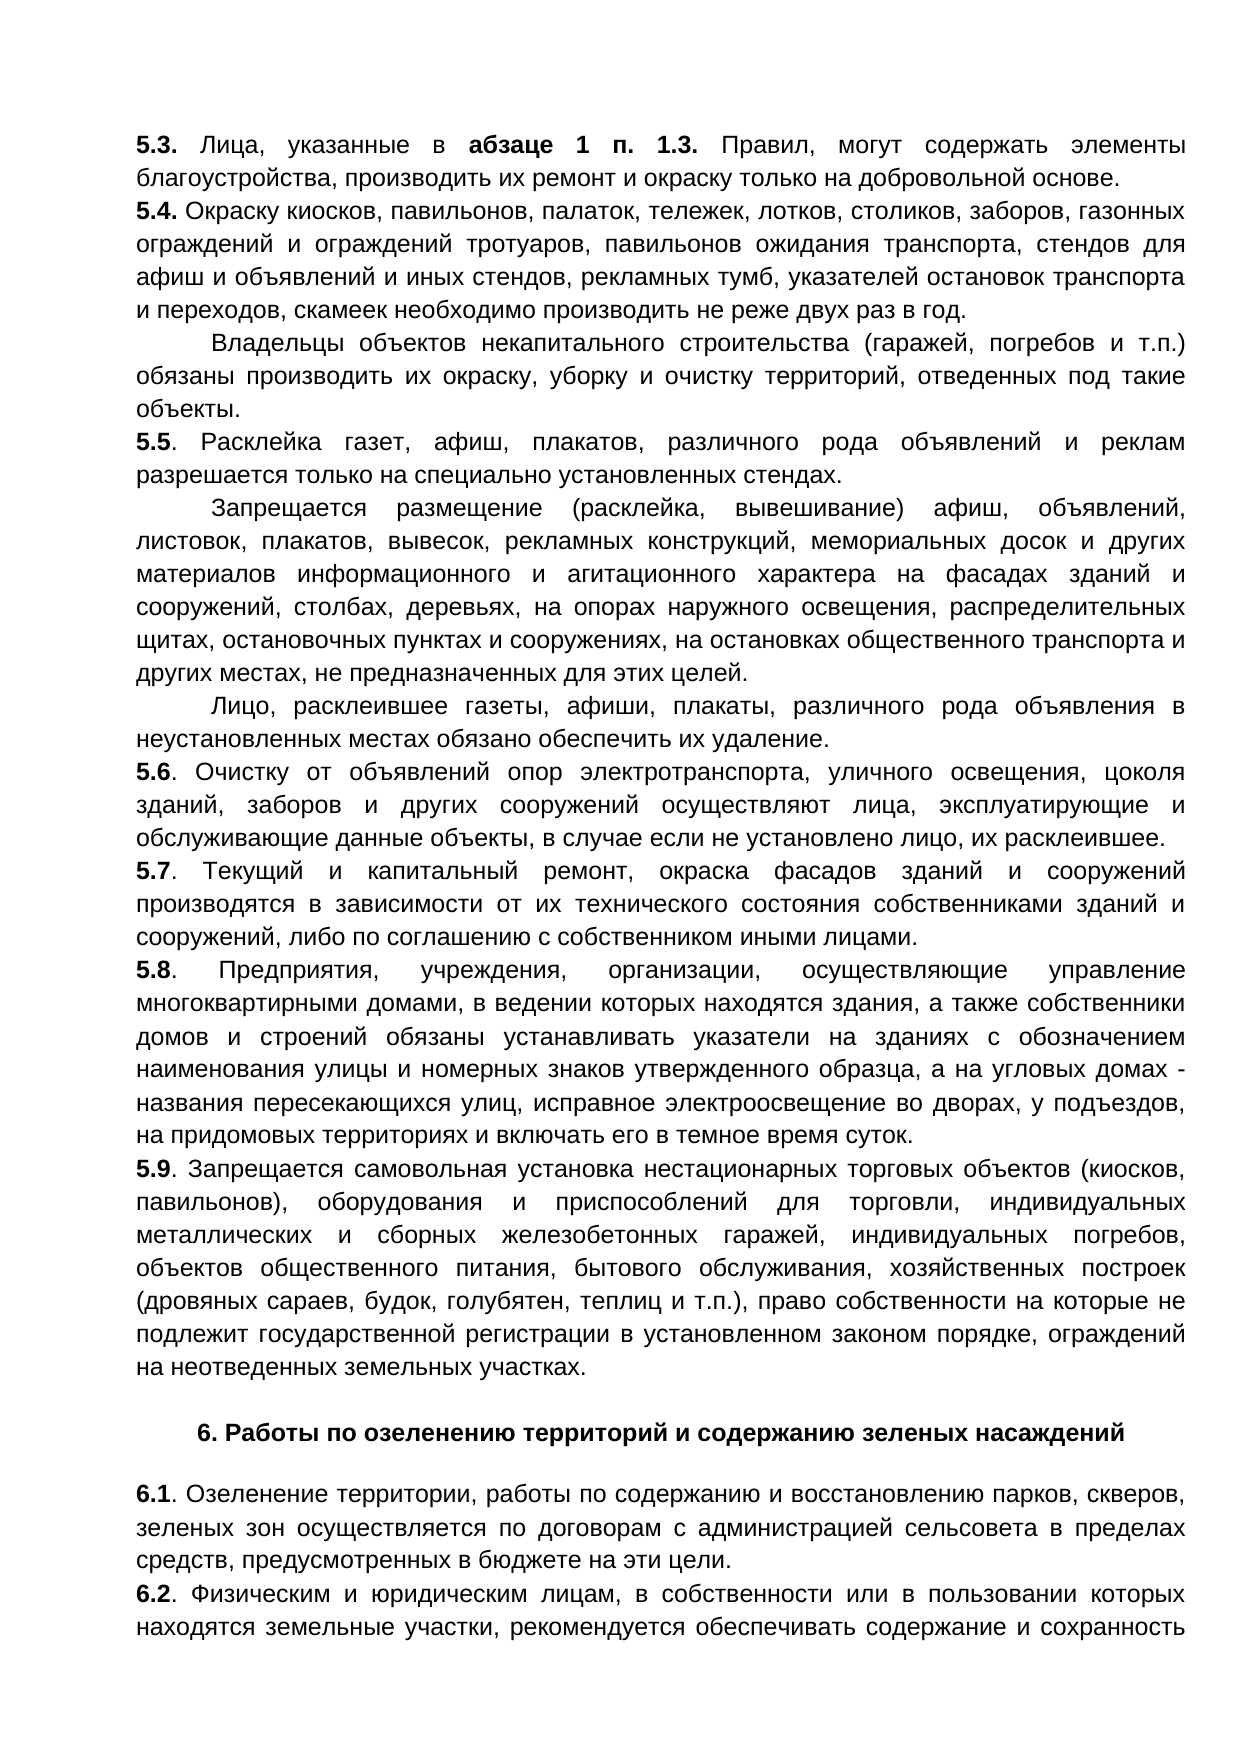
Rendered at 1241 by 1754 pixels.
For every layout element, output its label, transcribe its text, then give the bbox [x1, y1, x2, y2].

text 5.5. Расклейка газет, афиш, плакатов, различного рода объявлений и реклам разрешается только на специально установленных стендах. [136, 427, 1187, 489]
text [136, 1578, 1187, 1640]
text 5.9. Запрещается самовольная установка нестационарных торговых объектов (киосков, павильонов), оборудования и приспособлений для торговли, индивидуальных металлических и сборных железобетонных гаражей, индивидуальных погребов, объектов общественного питания, бытового обслуживания, хозяйственных построек (дровяных сараев, будок, голубятен, теплиц и т.п.), право собственности на которые не подлежит государственной регистрации в установленном законом порядке, ограждений на неотведенных земельных участках. [136, 1153, 1187, 1380]
text 5.4. Окраску киосков, павильонов, палаток, тележек, лотков, столиков, заборов, газонных ограждений и ограждений тротуаров, павильонов ожидания транспорта, стендов для афиш и объявлений и иных стендов, рекламных тумб, указателей остановок транспорта и переходов, скамеек необходимо производить не реже двух раз в год. [136, 196, 1187, 324]
text 5.3. Лица, указанные в абзаце 1 п. 1.3. Правил, могут содержать элементы благоустройства, производить их ремонт и окраску только на добровольной основе. [136, 130, 1187, 192]
text Владельцы объектов некапитального строительства (гаражей, погребов и т.п.) обязаны производить их окраску, уборку и очистку территорий, отведенных под такие объекты. [136, 328, 1187, 423]
text Лицо, расклеившее газеты, афиши, плакаты, различного рода объявления в неустановленных местах обязано обеспечить их удаление. [136, 691, 1187, 753]
text 5.8. Предприятия, учреждения, организации, осуществляющие управление многоквартирными домами, в ведении которых находятся здания, а также собственники домов и строений обязаны устанавливать указатели на зданиях с обозначением наименования улицы и номерных знаков утвержденного образца, а на угловых домах - названия пересекающихся улиц, исправное электроосвещение во дворах, у подъездов, на придомовых территориях и включать его в темное время суток. [136, 955, 1187, 1149]
text 5.7. Текущий и капитальный ремонт, окраска фасадов зданий и сооружений производятся в зависимости от их технического состояния собственниками зданий и сооружений, либо по соглашению с собственником иными лицами. [136, 856, 1187, 951]
text 5.6. Очистку от объявлений опор электротранспорта, уличного освещения, цоколя зданий, заборов и других сооружений осуществляют лица, эксплуатирующие и обслуживающие данные объекты, в случае если не установлено лицо, их расклеившее. [136, 757, 1187, 852]
text 6.1. Озеленение территории, работы по содержанию и восстановлению парков, скверов, зеленых зон осуществляется по договорам с администрацией сельсовета в пределах средств, предусмотренных в бюджете на эти цели. [136, 1479, 1187, 1574]
subtitle 6. Работы по озеленению территорий и содержанию зеленых насаждений [136, 1418, 1187, 1446]
text Запрещается размещение (расклейка, вывешивание) афиш, объявлений, листовок, плакатов, вывесок, рекламных конструкций, мемориальных досок и других материалов информационного и агитационного характера на фасадах зданий и сооружений, столбах, деревьях, на опорах наружного освещения, распределительных щитах, остановочных пунктах и сооружениях, на остановках общественного транспорта и других местах, не предназначенных для этих целей. [136, 493, 1187, 687]
